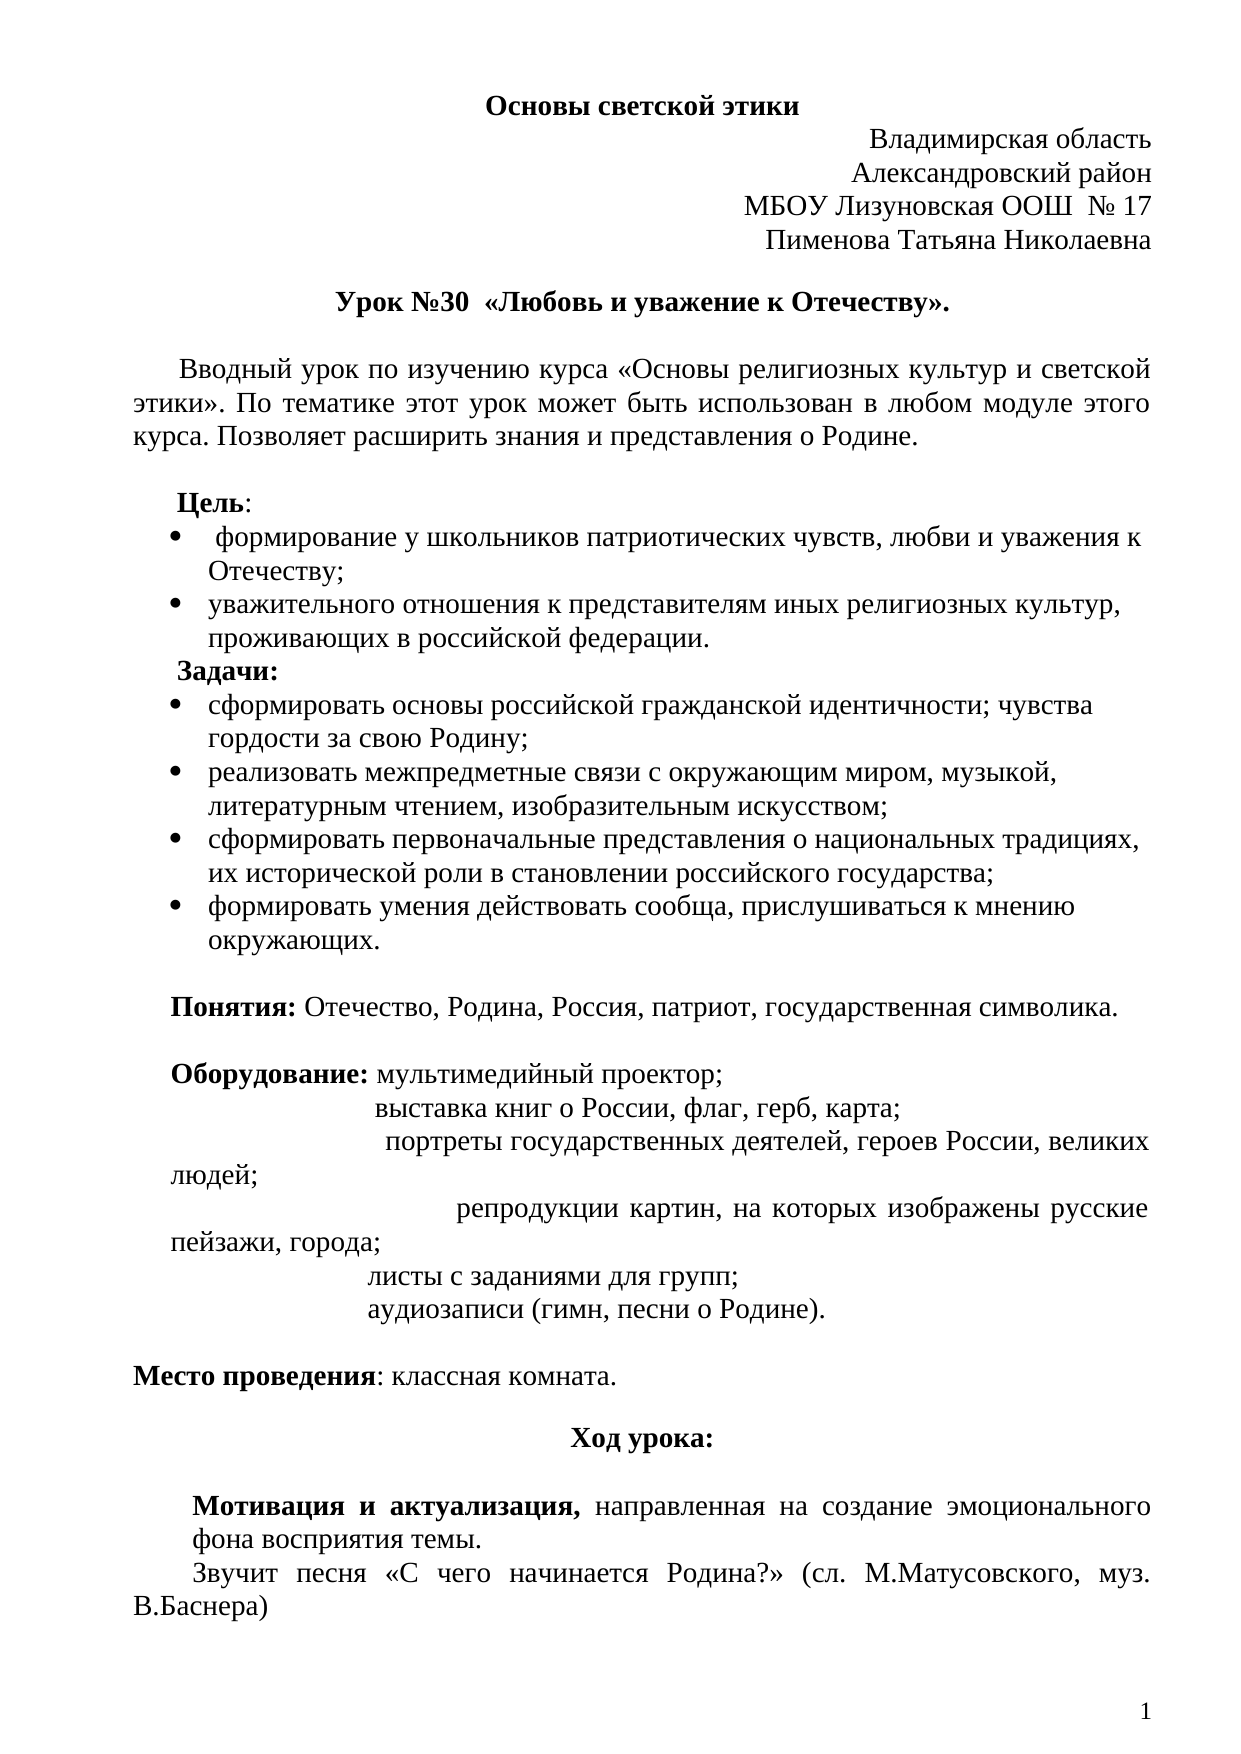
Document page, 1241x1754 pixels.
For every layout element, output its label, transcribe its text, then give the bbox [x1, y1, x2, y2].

list Звучит песня «С чего начинается Родина?» (сл. М.Матусовского, муз. В.Баснера) [133, 1555, 1152, 1622]
text репродукции картин, на которых изображены русские пейзажи, города; [170, 1191, 1152, 1258]
text Оборудование: мультимедийный проектор; [170, 1056, 1152, 1090]
text Задачи: [133, 653, 1152, 687]
list сформировать первоначальные представления о национальных традициях, их исторической роли в становлении российского государства; [170, 821, 1152, 888]
list формировать умения действовать сообща, прислушиваться к мнению окружающих. [170, 888, 1152, 956]
text Пименова Татьяна Николаевна [133, 222, 1152, 256]
text аудиозаписи (гимн, песни о Родине). [170, 1291, 1152, 1325]
list уважительного отношения к представителям иных религиозных культур, проживающих в российской федерации. [170, 586, 1152, 653]
list сформировать основы российской гражданской идентичности; чувства гордости за свою Родину; [170, 687, 1152, 754]
text Ход урока: [133, 1421, 1152, 1454]
text Основы светской этики [133, 88, 1152, 121]
text Александровский район [133, 155, 1152, 188]
list реализовать межпредметные связи с окружающим миром, музыкой, литературным чтением, изобразительным искусством; [170, 754, 1152, 821]
text Вводный урок по изучению курса «Основы религиозных культур и светской этики». По тематике этот урок может быть использован в любом модуле этого курса. Позволяет расширить знания и представления о Родине. [133, 351, 1152, 452]
text Урок №30 «Любовь и уважение к Отечеству». [133, 284, 1152, 318]
text портреты государственных деятелей, героев России, великих людей; [170, 1123, 1152, 1191]
text Понятия: Отечество, Родина, Россия, патриот, государственная символика. [170, 989, 1152, 1023]
text выставка книг о России, флаг, герб, карта; [170, 1090, 1152, 1123]
text Цель: [133, 486, 1152, 519]
list Мотивация и актуализация, направленная на создание эмоционального фона восприятия темы. [192, 1488, 1152, 1555]
text Владимирская область [133, 121, 1152, 155]
list формирование у школьников патриотических чувств, любви и уважения к Отечеству; [170, 519, 1152, 586]
text Место проведения: классная комната. [133, 1358, 1152, 1392]
text МБОУ Лизуновская ООШ № 17 [133, 188, 1152, 222]
text листы с заданиями для групп; [170, 1258, 1152, 1291]
